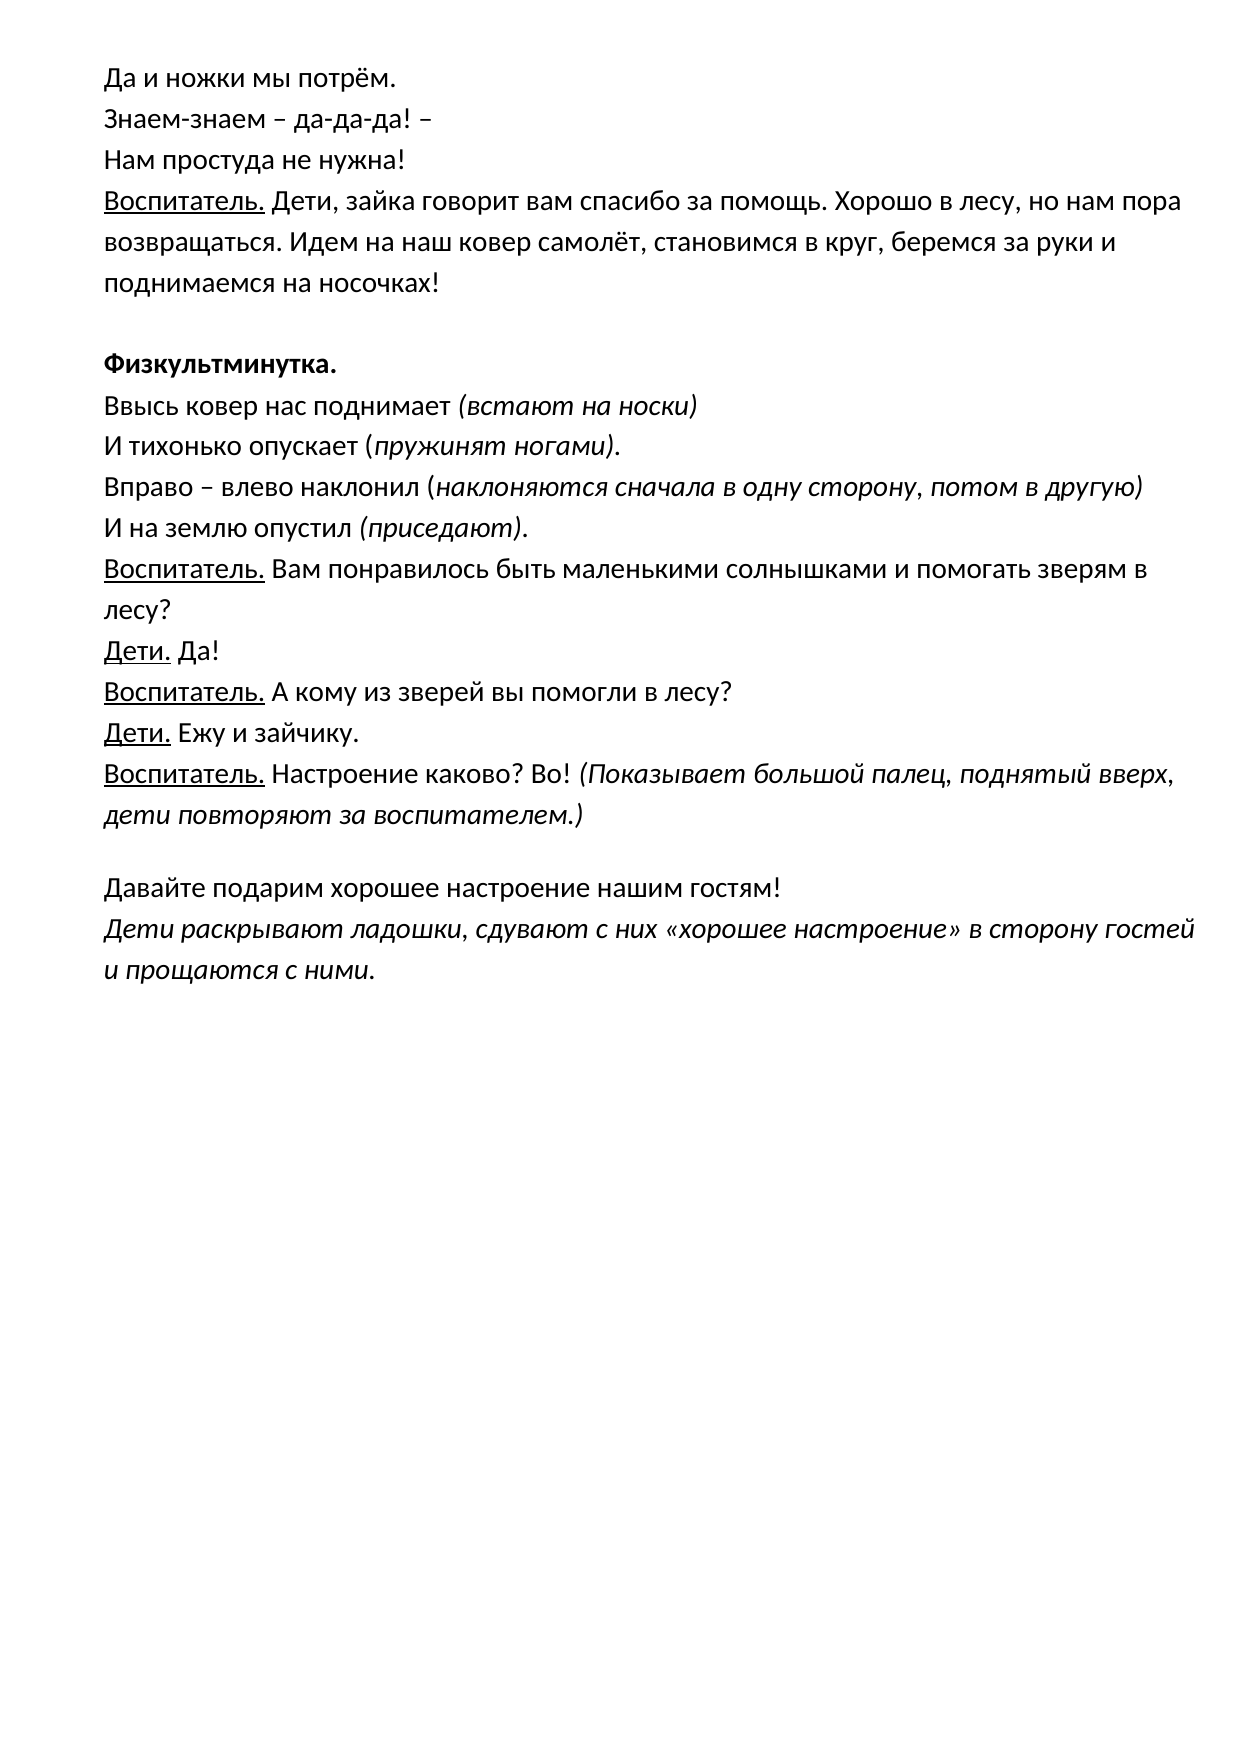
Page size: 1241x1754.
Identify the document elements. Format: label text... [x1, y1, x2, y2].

text Нам простуда не нужна! [103, 141, 1205, 177]
text Воспитатель. Вам понравилось быть маленькими солнышками и помогать зверям в лесу? [103, 550, 1205, 627]
text Давайте подарим хорошее настроение нашим гостям! [103, 869, 1205, 905]
text Физкультминутка. [103, 346, 1205, 381]
text Знаем-знаем – да-да-да! – [103, 100, 1205, 136]
text Дети раскрывают ладошки, сдувают с них «хорошее настроение» в сторону гостей и прощаются с ними. [103, 910, 1205, 987]
text Воспитатель. А кому из зверей вы помогли в лесу? [103, 673, 1205, 709]
text Воспитатель. Дети, зайка говорит вам спасибо за помощь. Хорошо в лесу, но нам пора возвращаться. Идем на наш ковер самолёт, становимся в круг, беремся за руки и поднимаемся на носочках! [103, 182, 1205, 299]
text И тихонько опускает (пружинят ногами). [103, 427, 1205, 463]
text И на землю опустил (приседают). [103, 509, 1205, 545]
text Дети. Ежу и зайчику. [103, 714, 1205, 750]
text Дети. Да! [103, 632, 1205, 668]
text Да и ножки мы потрём. [103, 59, 1205, 95]
text Вправо – влево наклонил (наклоняются сначала в одну сторону, потом в другую) [103, 468, 1205, 504]
text Ввысь ковер нас поднимает (встают на носки) [103, 387, 1205, 422]
text Воспитатель. Настроение каково? Во! (Показывает большой палец, поднятый вверх, дети повторяют за воспитателем.) [103, 755, 1205, 832]
